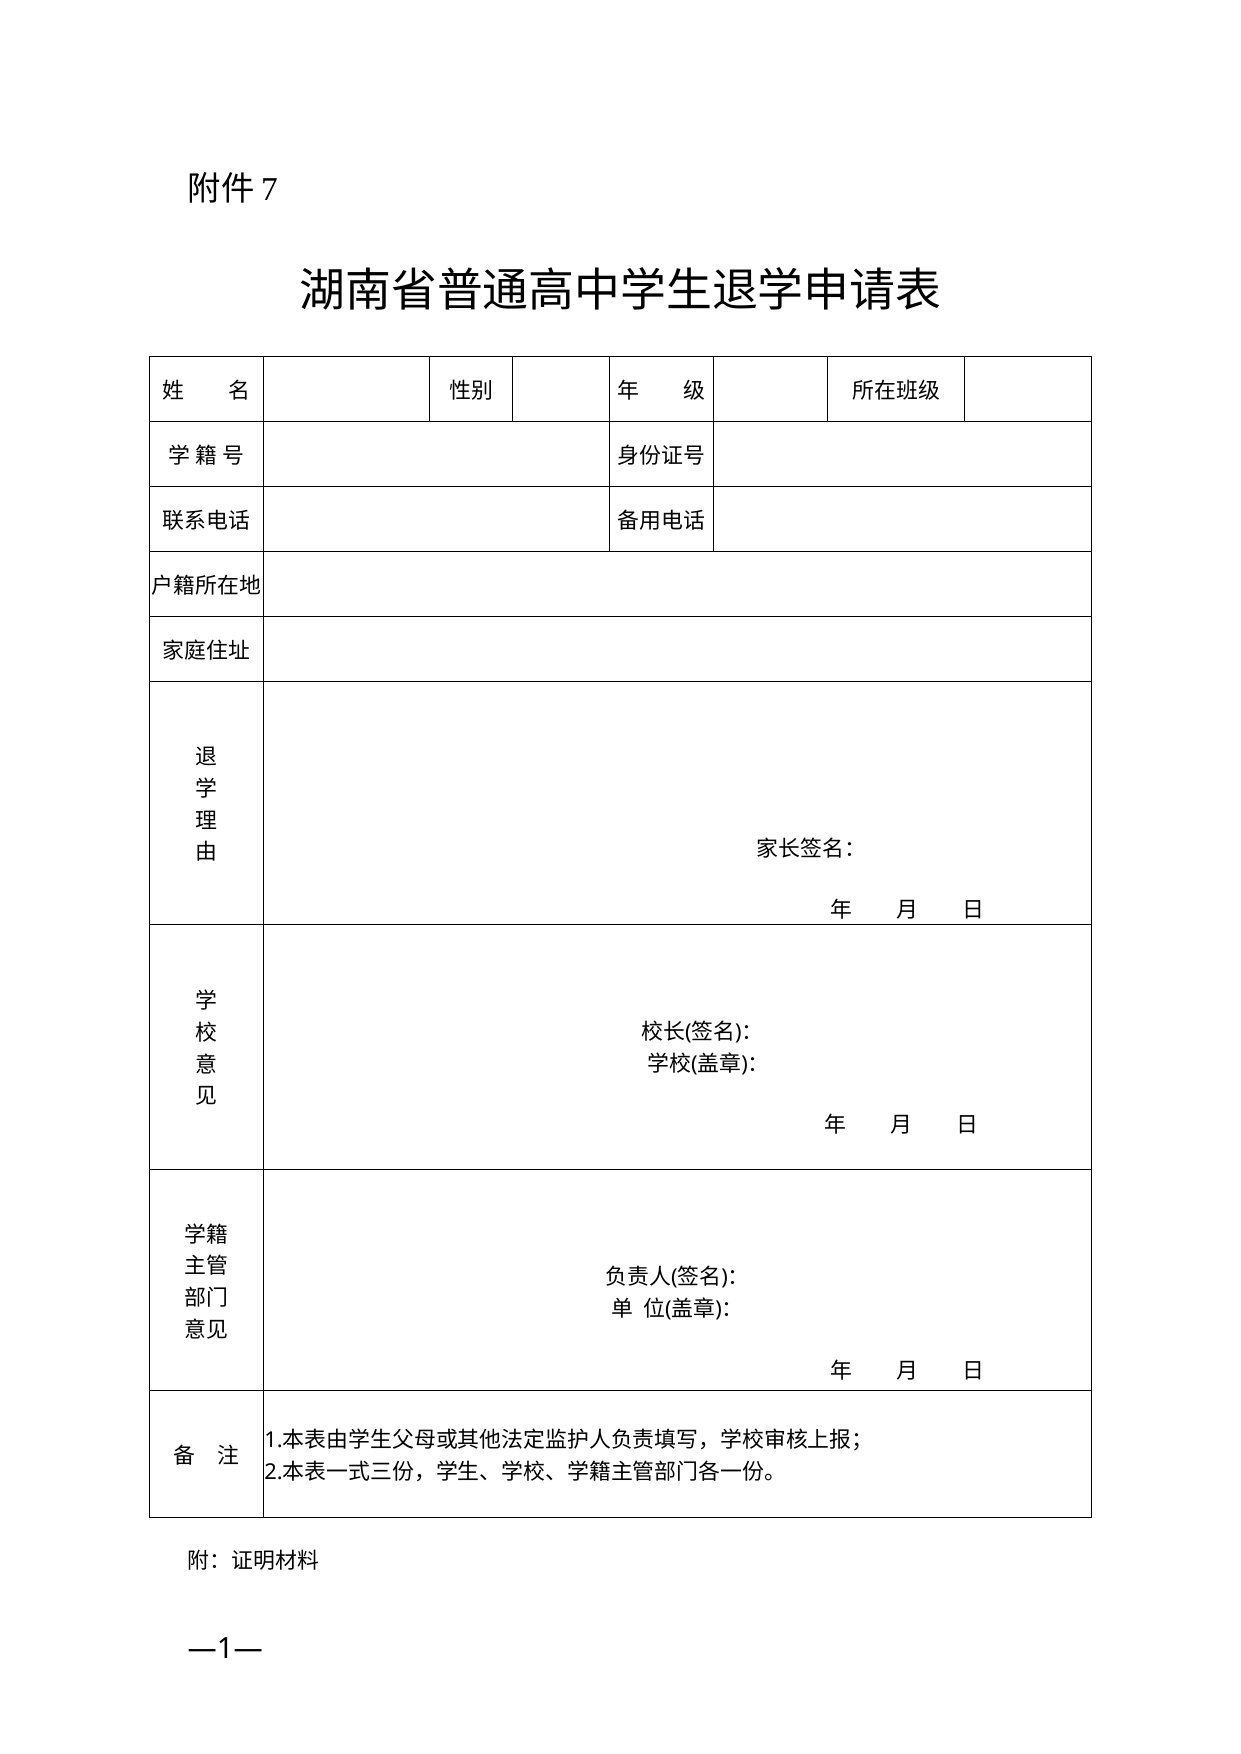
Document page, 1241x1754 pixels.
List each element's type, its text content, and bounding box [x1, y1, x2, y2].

table_header 性别 [430, 357, 512, 421]
table_cell 学 校 意 见 [150, 925, 263, 1169]
table_cell 家长签名： 年 月 日 [264, 682, 1091, 924]
table_cell 负责人(签名)： 单 位(盖章)： 年 月 日 [264, 1170, 1091, 1390]
table_cell 1.本表由学生父母或其他法定监护人负责填写，学校审核上报； 2.本表一式三份，学生、学校、学籍主管部门各一份。 [264, 1391, 1091, 1517]
table_cell 家庭住址 [150, 617, 263, 681]
table_cell 备 注 [150, 1391, 263, 1517]
table_header [965, 357, 1091, 421]
table_header [264, 357, 429, 421]
table_header 所在班级 [828, 357, 964, 421]
table_header [513, 357, 609, 421]
table_cell 联系电话 [150, 487, 263, 551]
text 附件7 [187, 162, 1053, 210]
text 湖南省普通高中学生退学申请表 [187, 253, 1053, 320]
table_cell 身份证号 [610, 422, 713, 486]
table_cell 学籍 主管 部门 意见 [150, 1170, 263, 1390]
table_cell [714, 487, 1091, 551]
table_cell [264, 617, 1091, 681]
table_cell 学 籍 号 [150, 422, 263, 486]
table_cell [264, 487, 609, 551]
table_cell [714, 422, 1091, 486]
table_header 年 级 [610, 357, 713, 421]
table_cell [264, 552, 1091, 616]
table_cell 备用电话 [610, 487, 713, 551]
table_cell 户籍所在地 [150, 552, 263, 616]
table_header [714, 357, 827, 421]
table_cell 校长(签名)： 学校(盖章)： 年 月 日 [264, 925, 1091, 1169]
table_cell [264, 422, 609, 486]
text 附：证明材料 [187, 1543, 1053, 1574]
table_cell 退 学 理 由 [150, 682, 263, 924]
table_header 姓 名 [150, 357, 263, 421]
